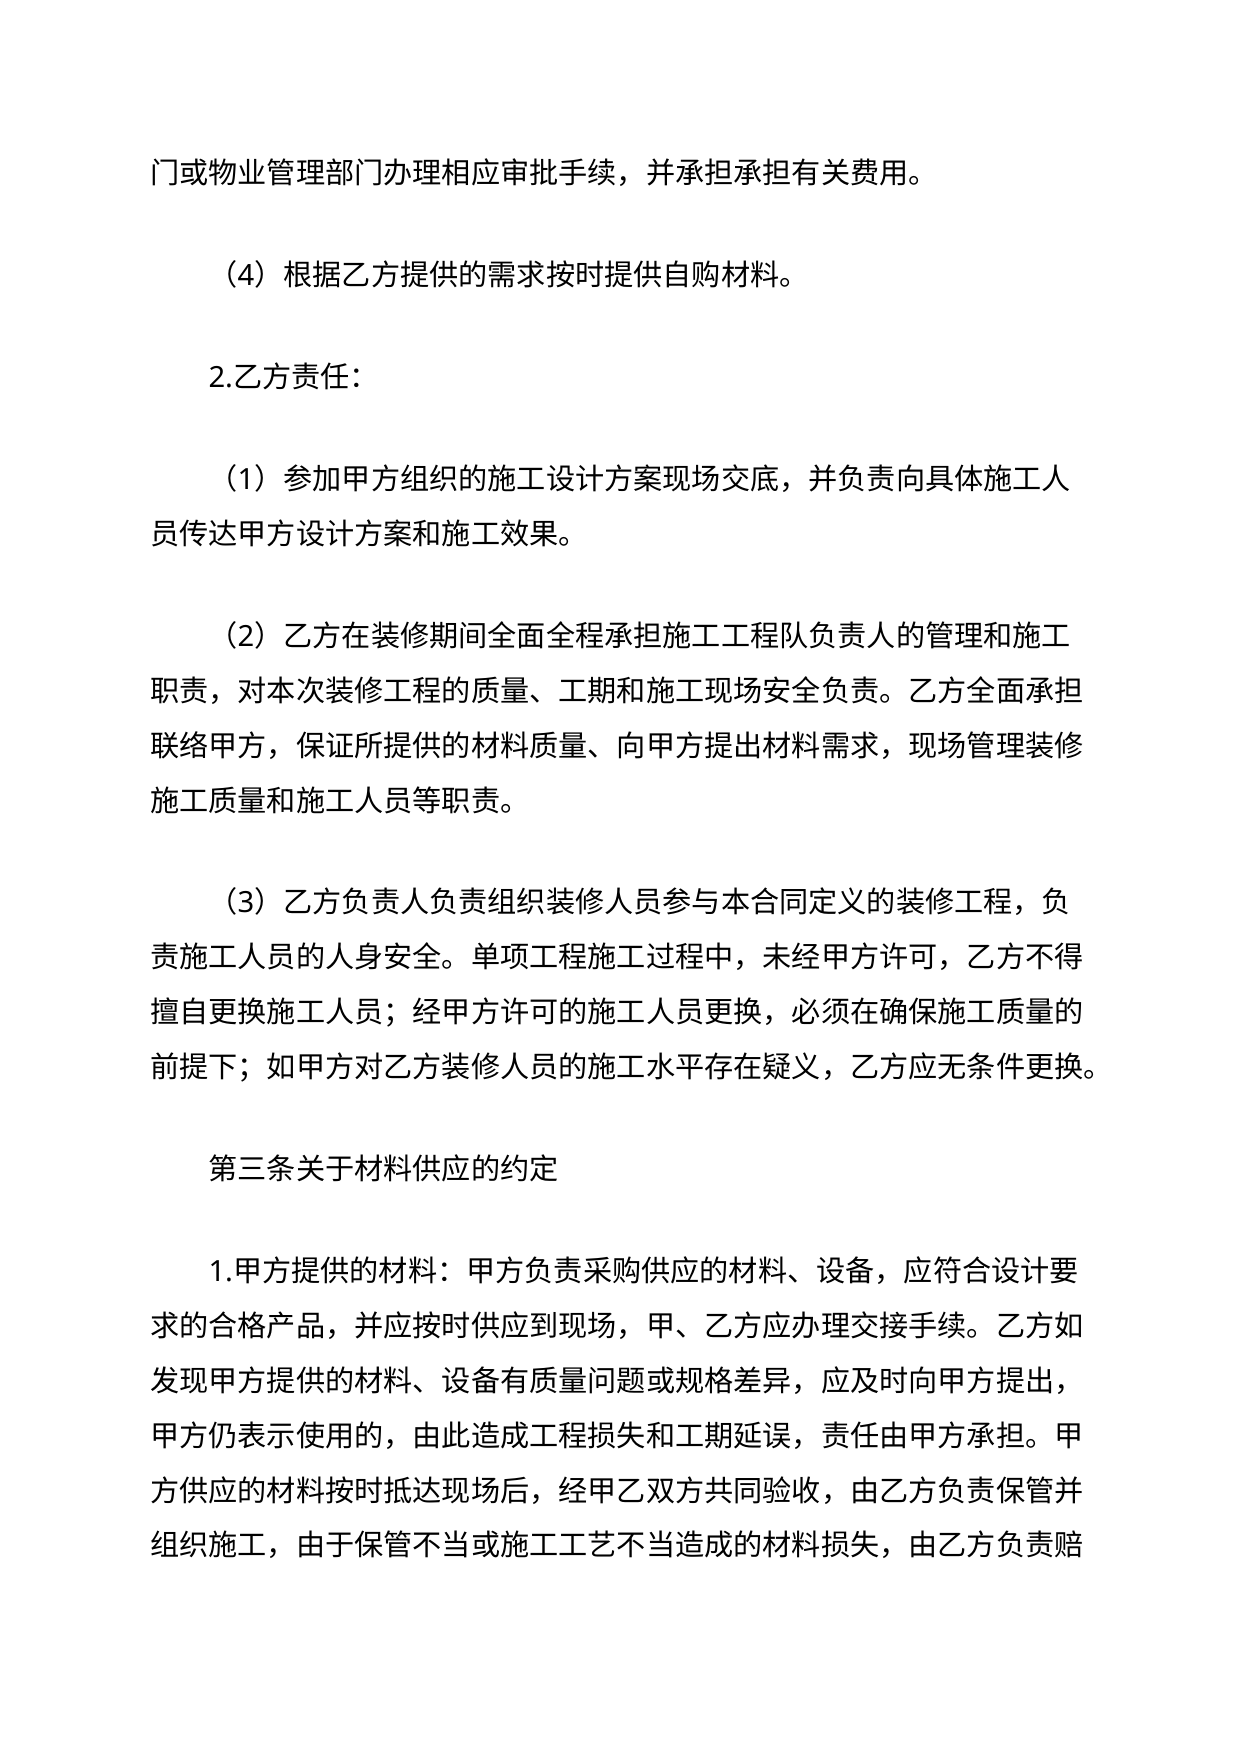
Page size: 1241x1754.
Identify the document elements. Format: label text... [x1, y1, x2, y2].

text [150, 1247, 1090, 1564]
text （4）根据乙方提供的需求按时提供自购材料。 [150, 252, 1090, 294]
text （1）参加甲方组织的施工设计方案现场交底，并负责向具体施工人员传达甲方设计方案和施工效果。 [150, 456, 1090, 553]
text （3）乙方负责人负责组织装修人员参与本合同定义的装修工程，负责施工人员的人身安全。单项工程施工过程中，未经甲方许可，乙方不得擅自更换施工人员；经甲方许可的施工人员更换，必须在确保施工质量的前提下；如甲方对乙方装修人员的施工水平存在疑义，乙方应无条件更换。 [150, 879, 1090, 1086]
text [150, 150, 1090, 192]
text 2.乙方责任： [150, 354, 1090, 396]
text 第三条关于材料供应的约定 [150, 1146, 1090, 1188]
text （2）乙方在装修期间全面全程承担施工工程队负责人的管理和施工职责，对本次装修工程的质量、工期和施工现场安全负责。乙方全面承担联络甲方，保证所提供的材料质量、向甲方提出材料需求，现场管理装修施工质量和施工人员等职责。 [150, 612, 1090, 819]
